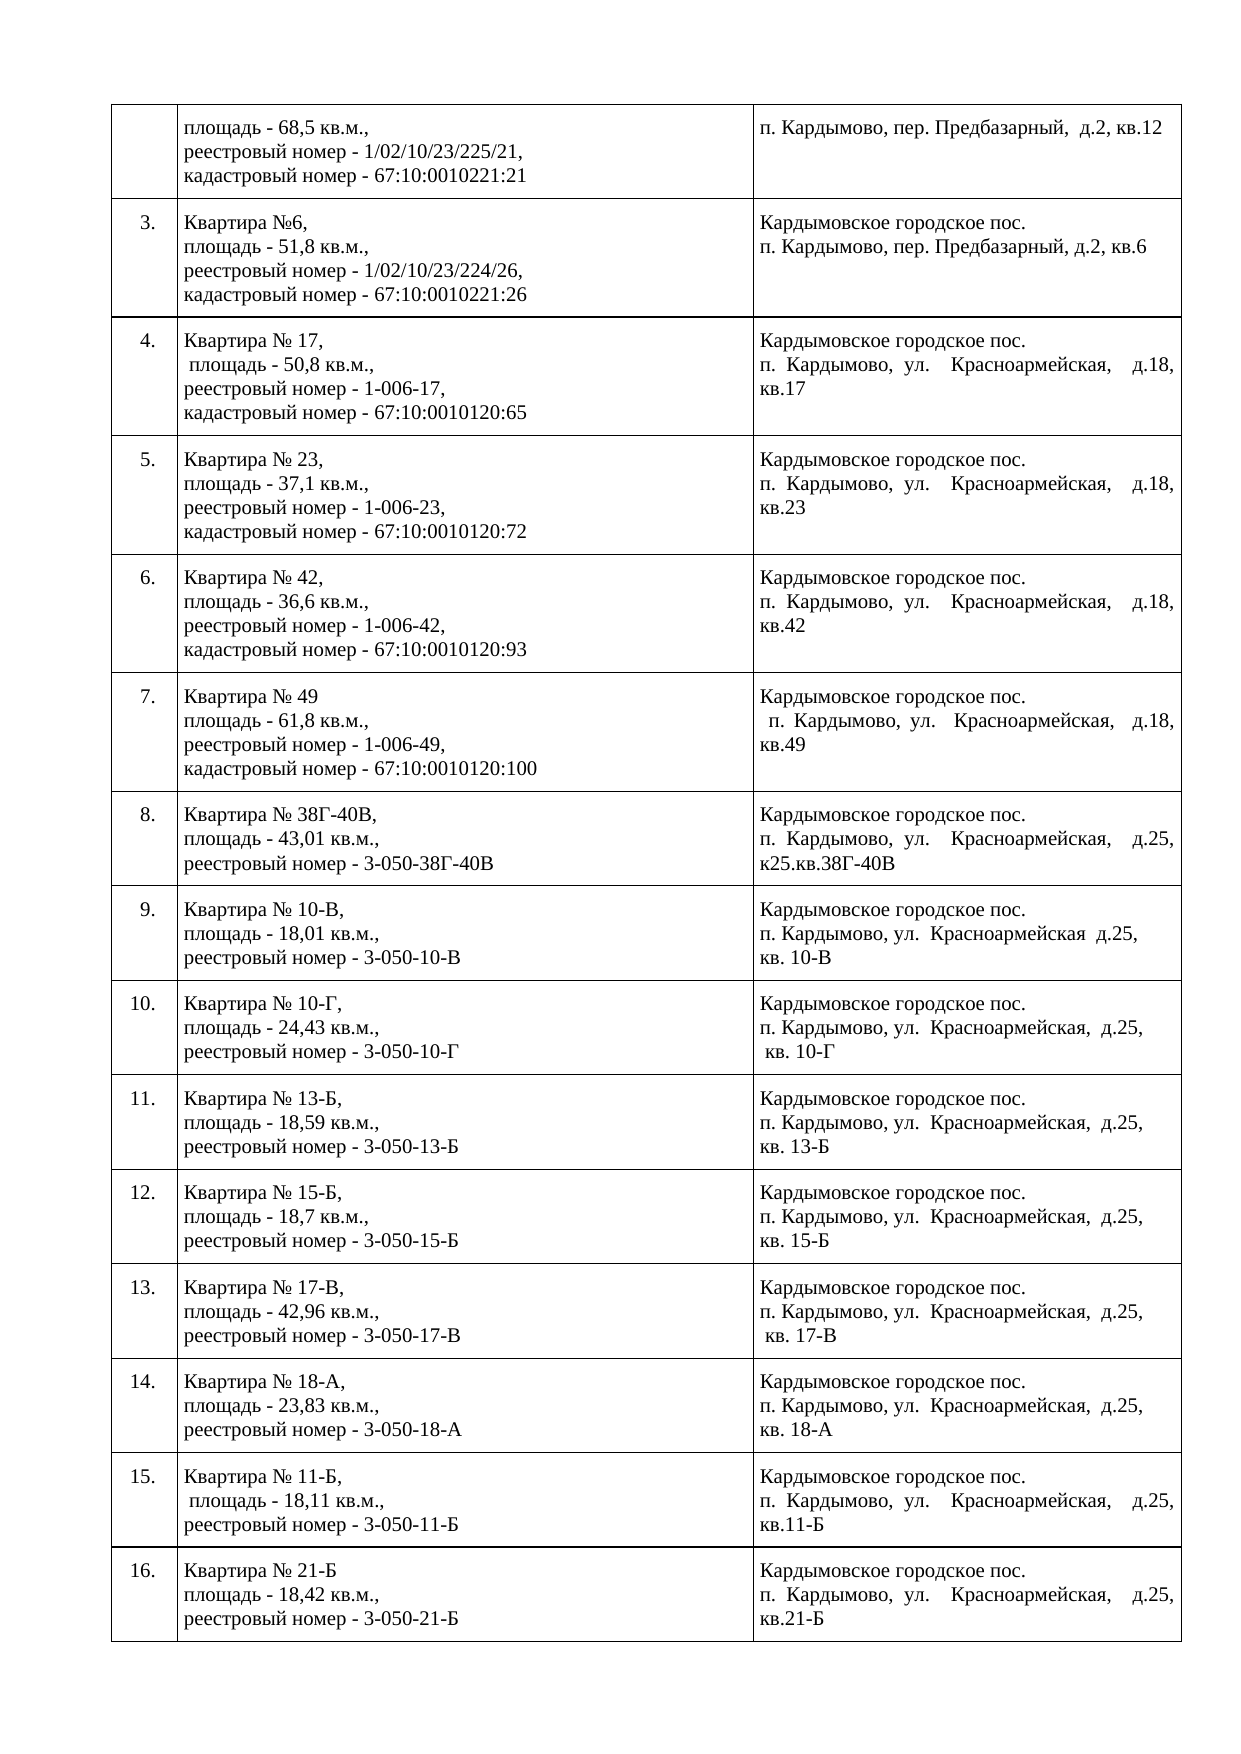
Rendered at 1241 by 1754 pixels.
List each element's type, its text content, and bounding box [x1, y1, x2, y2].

table_cell Кардымовское городское пос. п. Кардымово, ул. Красноармейская д.25, кв. 10-В [754, 886, 1181, 979]
table_cell [112, 1075, 177, 1168]
table_cell [112, 792, 177, 885]
table_cell [112, 886, 177, 979]
table_cell Кардымовское городское пос. п. Кардымово, ул. Красноармейская, д.25, кв. 17-В [754, 1264, 1181, 1357]
table_cell Квартира № 23, площадь - 37,1 кв.м., реестровый номер - 1-006-23, кадастровый номер - 67:10:0010120:72 [178, 436, 753, 553]
table_cell [112, 981, 177, 1074]
table_cell [112, 1548, 177, 1641]
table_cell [178, 105, 753, 198]
table_cell Квартира № 10-Г, площадь - 24,43 кв.м., реестровый номер - 3-050-10-Г [178, 981, 753, 1074]
table_cell Квартира № 10-В, площадь - 18,01 кв.м., реестровый номер - 3-050-10-В [178, 886, 753, 979]
table_cell Квартира № 13-Б, площадь - 18,59 кв.м., реестровый номер - 3-050-13-Б [178, 1075, 753, 1168]
table_cell Кардымовское городское пос. п. Кардымово, ул. Красноармейская, д.18, кв.23 [754, 436, 1181, 553]
table_cell Квартира № 42, площадь - 36,6 кв.м., реестровый номер - 1-006-42, кадастровый номер - 67:10:0010120:93 [178, 555, 753, 672]
table_cell Квартира № 11-Б, площадь - 18,11 кв.м., реестровый номер - 3-050-11-Б [178, 1453, 753, 1546]
table_cell [112, 1359, 177, 1452]
table_cell [112, 1170, 177, 1263]
table_cell Квартира № 18-А, площадь - 23,83 кв.м., реестровый номер - 3-050-18-А [178, 1359, 753, 1452]
table_cell Кардымовское городское пос. п. Кардымово, ул. Красноармейская, д.18, кв.17 [754, 318, 1181, 435]
table_cell Кардымовское городское пос. п. Кардымово, ул. Красноармейская, д.18, кв.42 [754, 555, 1181, 672]
table_cell [112, 673, 177, 791]
table_cell Квартира № 21-Б площадь - 18,42 кв.м., реестровый номер - 3-050-21-Б [178, 1548, 753, 1641]
table_cell [112, 555, 177, 672]
table_cell Кардымовское городское пос. п. Кардымово, ул. Красноармейская, д.25, кв. 15-Б [754, 1170, 1181, 1263]
table_cell [112, 199, 177, 316]
table_cell Кардымовское городское пос. п. Кардымово, ул. Красноармейская, д.25, к25.кв.38Г-40В [754, 792, 1181, 885]
table_cell [112, 436, 177, 553]
table_cell Квартира № 15-Б, площадь - 18,7 кв.м., реестровый номер - 3-050-15-Б [178, 1170, 753, 1263]
table_cell Кардымовское городское пос. п. Кардымово, ул. Красноармейская, д.25, кв.11-Б [754, 1453, 1181, 1546]
table_cell Квартира № 17-В, площадь - 42,96 кв.м., реестровый номер - 3-050-17-В [178, 1264, 753, 1357]
table_cell Квартира №6, площадь - 51,8 кв.м., реестровый номер - 1/02/10/23/224/26, кадастровый номер - 67:10:0010221:26 [178, 199, 753, 316]
table_cell Кардымовское городское пос. п. Кардымово, ул. Красноармейская, д.25, кв. 10-Г [754, 981, 1181, 1074]
table_cell Квартира № 17, площадь - 50,8 кв.м., реестровый номер - 1-006-17, кадастровый номер - 67:10:0010120:65 [178, 318, 753, 435]
table_cell Кардымовское городское пос. п. Кардымово, пер. Предбазарный, д.2, кв.6 [754, 199, 1181, 316]
table_cell [112, 1264, 177, 1357]
table_cell Квартира № 49 площадь - 61,8 кв.м., реестровый номер - 1-006-49, кадастровый номер - 67:10:0010120:100 [178, 673, 753, 791]
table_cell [754, 105, 1181, 198]
table_cell Кардымовское городское пос. п. Кардымово, ул. Красноармейская, д.25, кв. 18-А [754, 1359, 1181, 1452]
table_cell Кардымовское городское пос. п. Кардымово, ул. Красноармейская, д.18, кв.49 [754, 673, 1181, 791]
table_cell Кардымовское городское пос. п. Кардымово, ул. Красноармейская, д.25, кв.21-Б [754, 1548, 1181, 1641]
table_cell [112, 318, 177, 435]
table_cell [112, 1453, 177, 1546]
table_cell Квартира № 38Г-40В, площадь - 43,01 кв.м., реестровый номер - 3-050-38Г-40В [178, 792, 753, 885]
table_cell [112, 105, 177, 198]
table_cell Кардымовское городское пос. п. Кардымово, ул. Красноармейская, д.25, кв. 13-Б [754, 1075, 1181, 1168]
